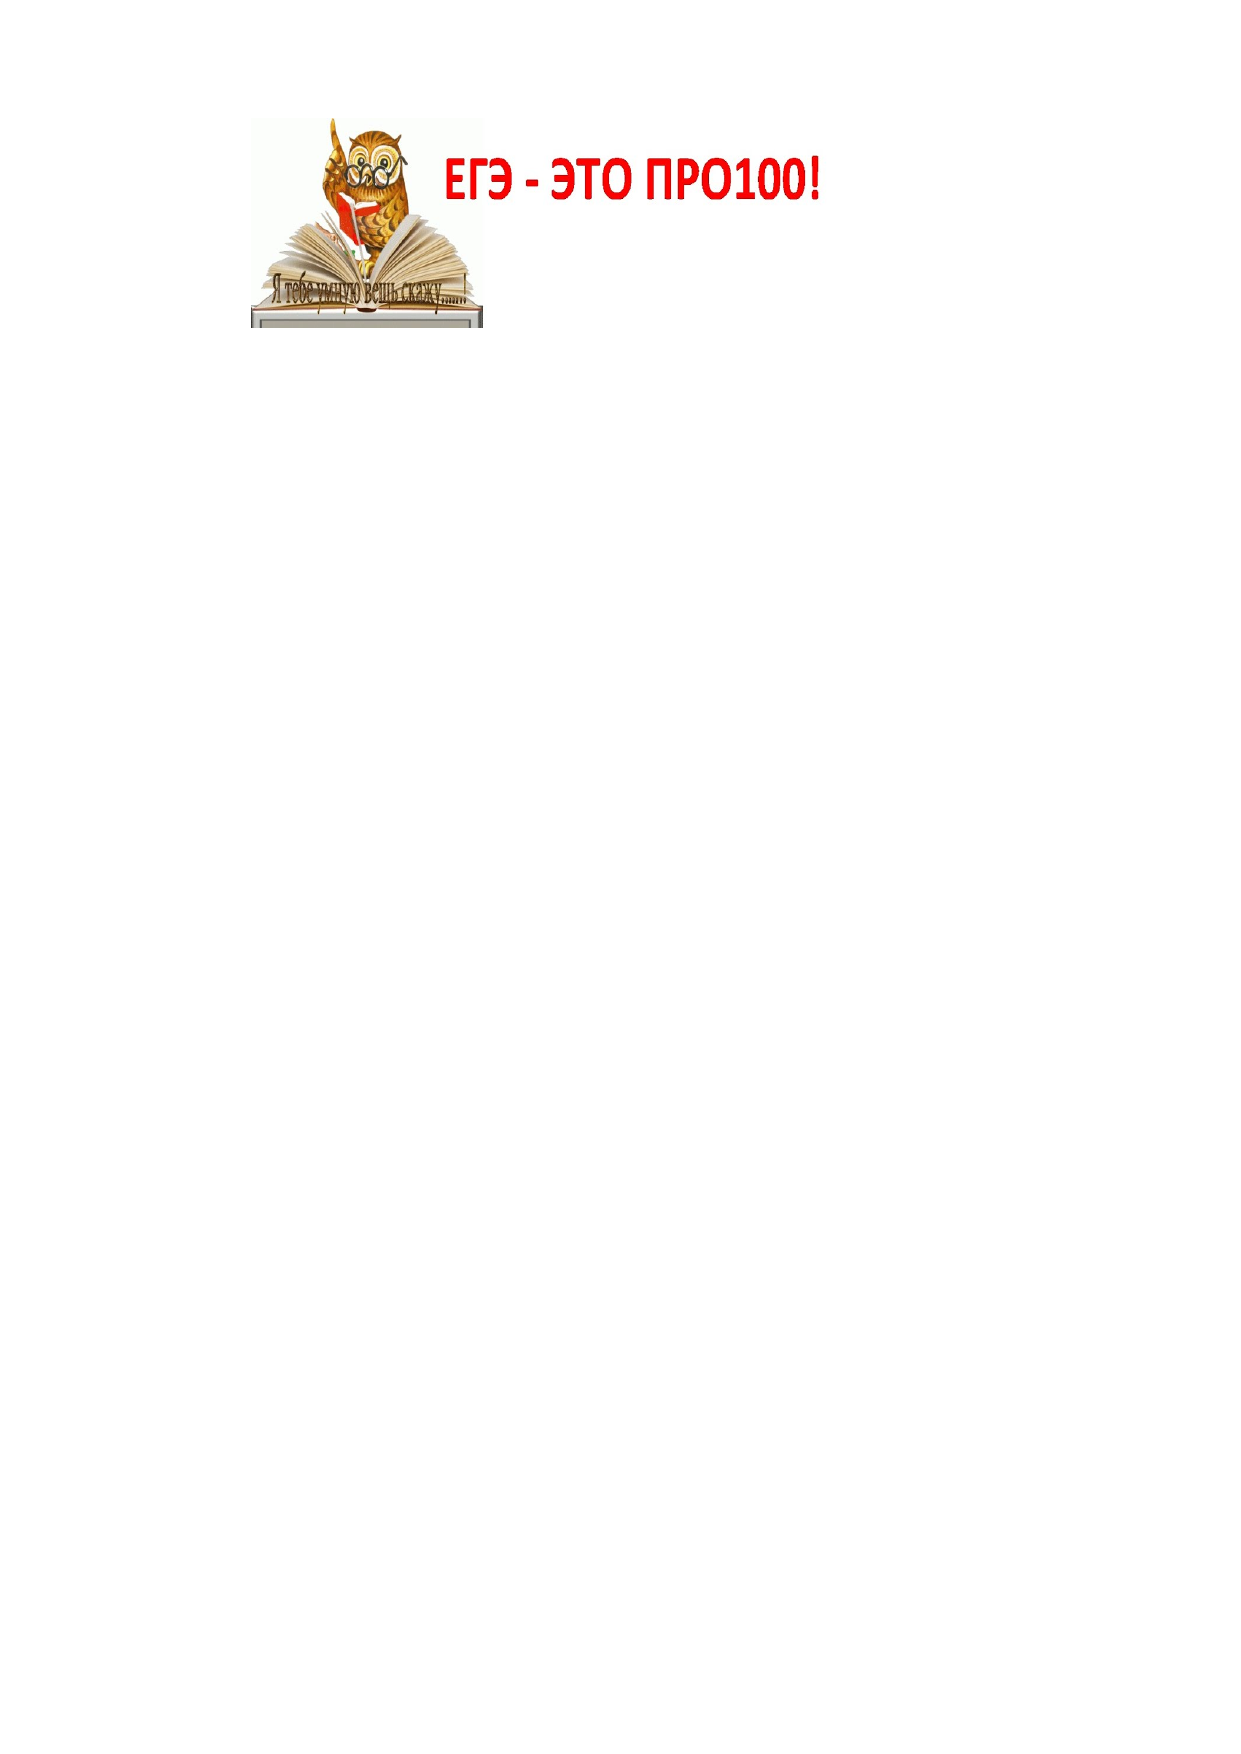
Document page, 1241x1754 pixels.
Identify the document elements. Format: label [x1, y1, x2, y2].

picture [251, 118, 1193, 328]
